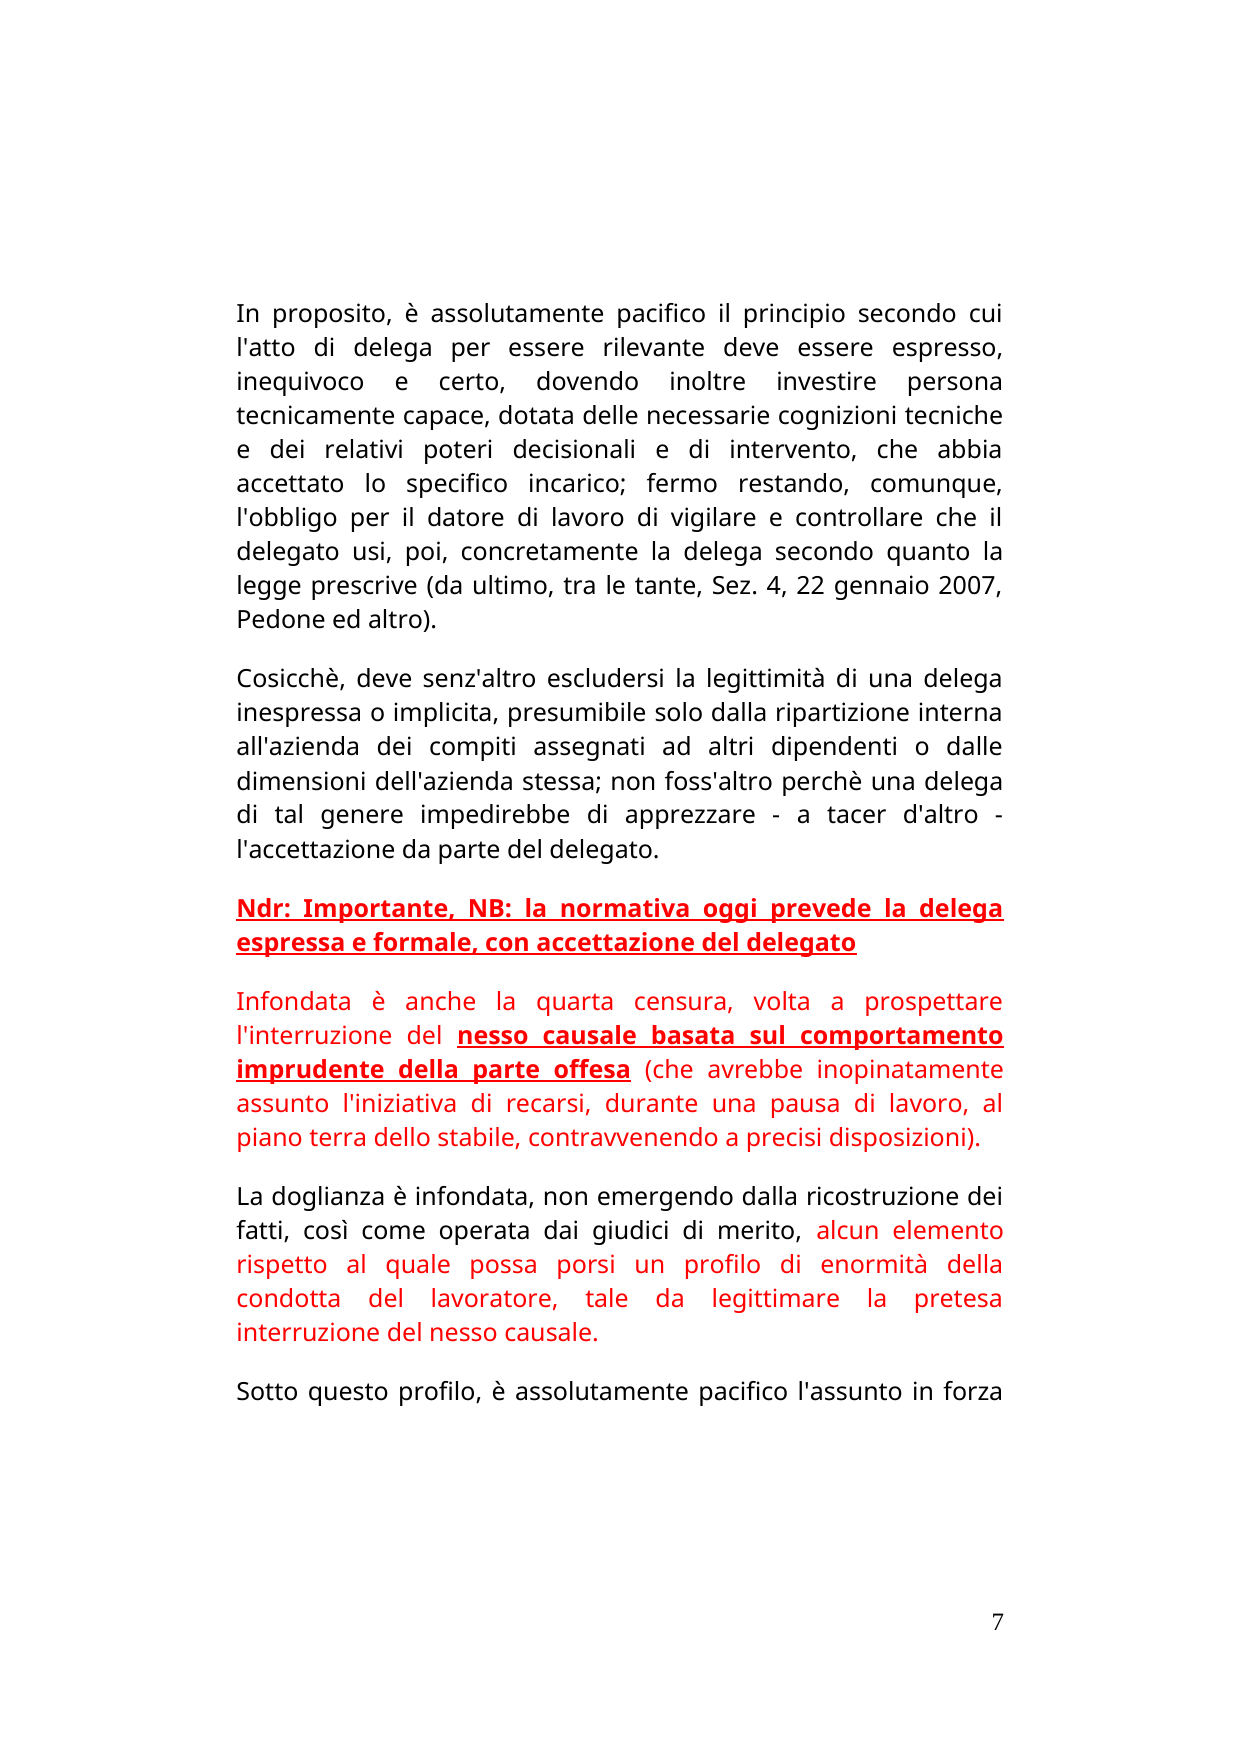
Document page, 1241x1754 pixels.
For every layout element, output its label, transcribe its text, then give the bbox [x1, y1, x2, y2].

text In proposito, è assolutamente pacifico il principio secondo cui l'atto di delega per essere rilevante deve essere espresso, inequivoco e certo, dovendo inoltre investire persona tecnicamente capace, dotata delle necessarie cognizioni tecniche e dei relativi poteri decisionali e di intervento, che abbia accettato lo specifico incarico; fermo restando, comunque, l'obbligo per il datore di lavoro di vigilare e controllare che il delegato usi, poi, concretamente la delega secondo quanto la legge prescrive (da ultimo, tra le tante, Sez. 4, 22 gennaio 2007, Pedone ed altro). [236, 295, 1004, 636]
text Cosicchè, deve senz'altro escludersi la legittimità di una delega inespressa o implicita, presumibile solo dalla ripartizione interna all'azienda dei compiti assegnati ad altri dipendenti o dalle dimensioni dell'azienda stessa; non foss'altro perchè una delega di tal genere impedirebbe di apprezzare - a tacer d'altro - l'accettazione da parte del delegato. [236, 661, 1004, 865]
text Infondata è anche la quarta censura, volta a prospettare l'interruzione del nesso causale basata sul comportamento imprudente della parte offesa (che avrebbe inopinatamente assunto l'iniziativa di recarsi, durante una pausa di lavoro, al piano terra dello stabile, contravvenendo a precisi disposizioni). [236, 983, 1004, 1154]
text Ndr: Importante, NB: la normativa oggi prevede la delega espressa e formale, con accettazione del delegato [236, 890, 1004, 919]
text La doglianza è infondata, non emergendo dalla ricostruzione dei fatti, così come operata dai giudici di merito, alcun elemento rispetto al quale possa porsi un profilo di enormità della condotta del lavoratore, tale da legittimare la pretesa interruzione del nesso causale. [236, 1179, 1004, 1349]
text Ndr: Importante, NB: la normativa oggi prevede la delega espressa e formale, con accettazione del delegato [236, 921, 1004, 958]
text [236, 1374, 1004, 1408]
